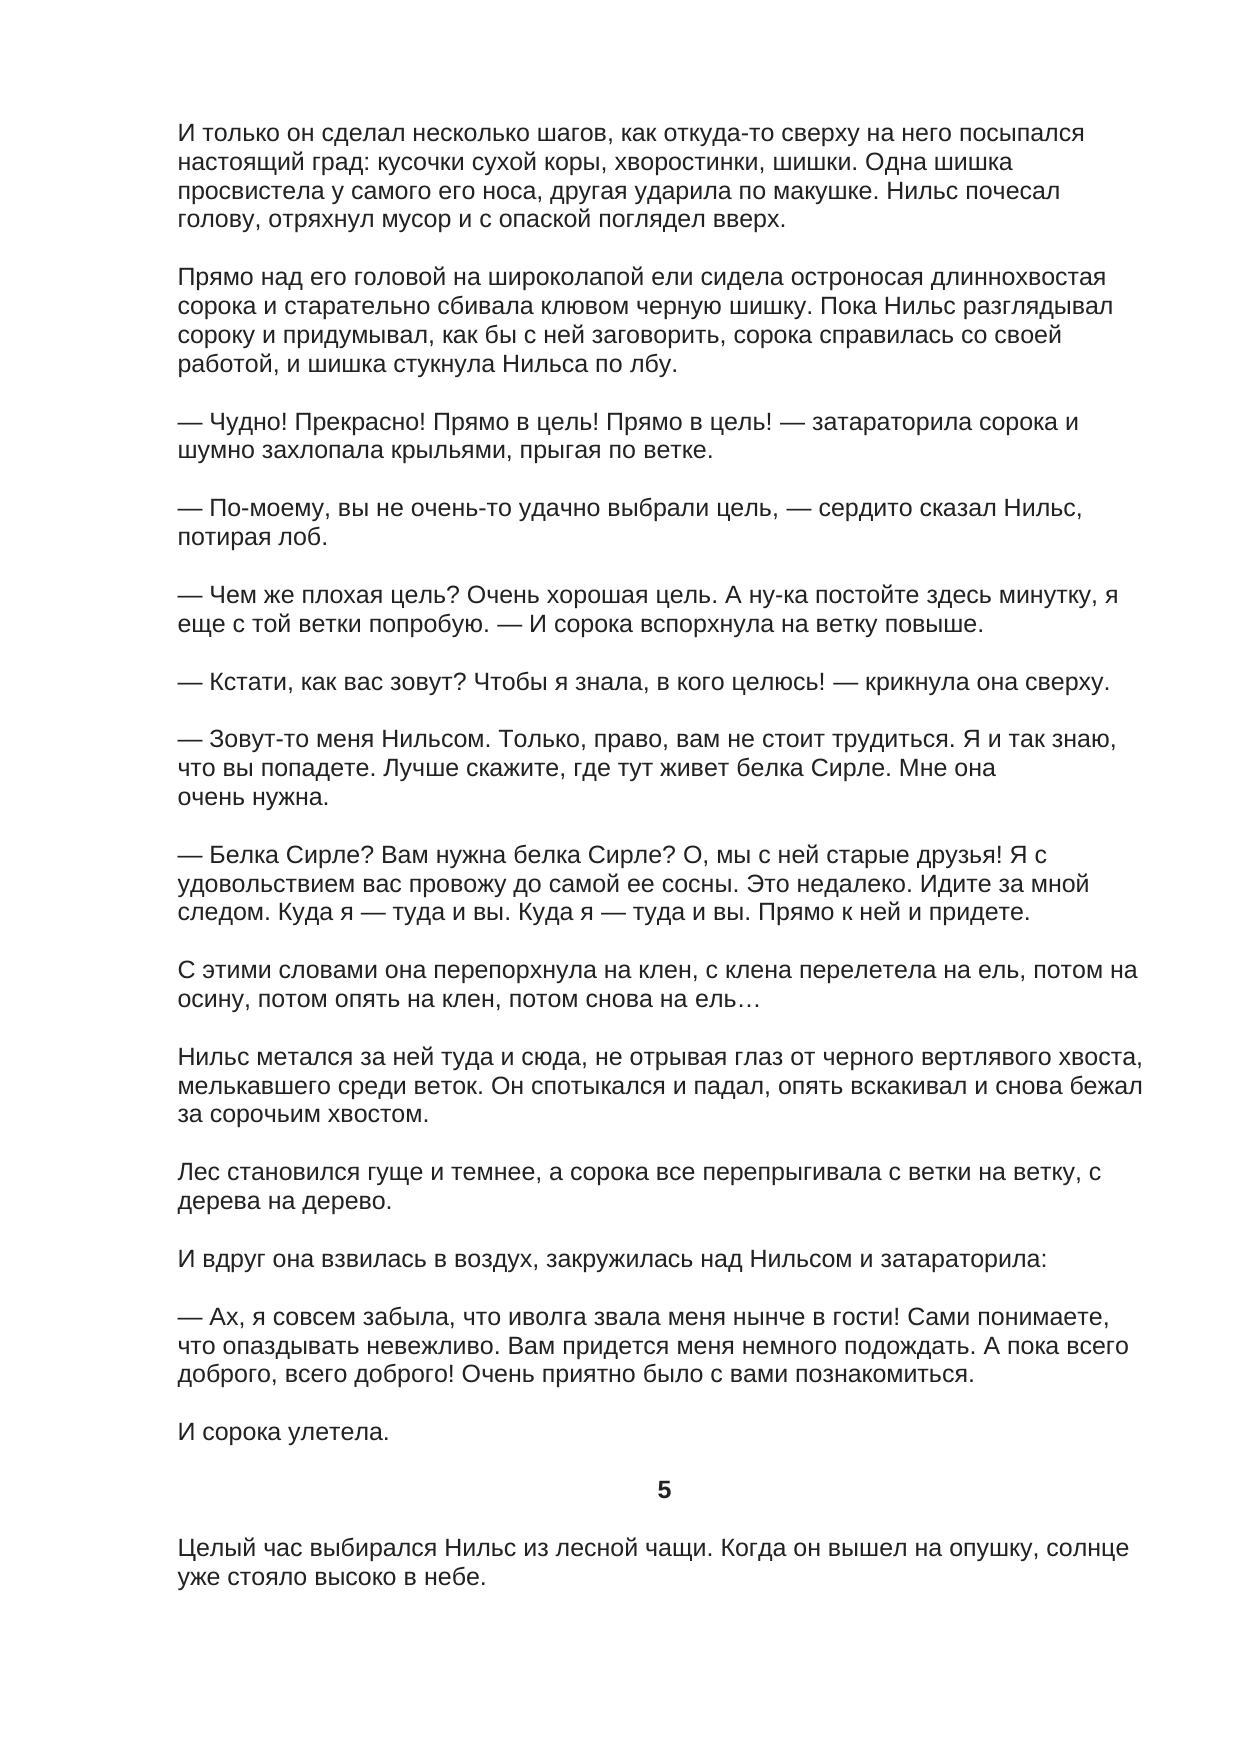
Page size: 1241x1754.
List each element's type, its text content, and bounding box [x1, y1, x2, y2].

text И вдруг она взвилась в воздух, закружилась над Нильсом и затараторила: [177, 1244, 1152, 1273]
text — Ах, я совсем забыла, что иволга звала меня нынче в гости! Сами понимаете, что опаздывать невежливо. Вам придется меня немного подождать. А пока всего доброго, всего доброго! Очень приятно было с вами познакомиться. [177, 1302, 1152, 1388]
text 5 [177, 1475, 1152, 1504]
text — Зовут-то меня Нильсом. Только, право, вам не стоит трудиться. Я и так знаю, что вы попадете. Лучше скажите, где тут живет белка Сирле. Мне она очень нужна. [177, 724, 1152, 811]
text Лес становился гуще и темнее, а сорока все перепрыгивала с ветки на ветку, с дерева на дерево. [177, 1157, 1152, 1215]
text Целый час выбирался Нильс из лесной чащи. Когда он вышел на опушку, солнце уже стояло высоко в небе. [177, 1533, 1152, 1591]
text — Чудно! Прекрасно! Прямо в цель! Прямо в цель! — затараторила сорока и шумно захлопала крыльями, прыгая по ветке. [177, 406, 1152, 464]
text Прямо над его головой на широколапой ели сидела остроносая длиннохвостая сорока и старательно сбивала клювом черную шишку. Пока Нильс разглядывал сороку и придумывал, как бы с ней заговорить, сорока справилась со своей работой, и шишка стукнула Нильса по лбу. [177, 262, 1152, 377]
text — Кстати, как вас зовут? Чтобы я знала, в кого целюсь! — крикнула она сверху. [177, 666, 1152, 695]
text И только он сделал несколько шагов, как откуда-то сверху на него посыпался настоящий град: кусочки сухой коры, хворостинки, шишки. Одна шишка просвистела у самого его носа, другая ударила по макушке. Нильс почесал голову, отряхнул мусор и с опаской поглядел вверх. [177, 118, 1152, 233]
text И сорока улетела. [177, 1417, 1152, 1446]
text С этими словами она перепорхнула на клен, с клена перелетела на ель, потом на осину, потом опять на клен, потом снова на ель… [177, 955, 1152, 1013]
text — Чем же плохая цель? Очень хорошая цель. А ну-ка постойте здесь минутку, я еще с той ветки попробую. — И сорока вспорхнула на ветку повыше. [177, 580, 1152, 637]
text — Белка Сирле? Вам нужна белка Сирле? О, мы с ней старые друзья! Я с удовольствием вас провожу до самой ее сосны. Это недалеко. Идите за мной следом. Куда я — туда и вы. Куда я — туда и вы. Прямо к ней и придете. [177, 840, 1152, 926]
text Нильс метался за ней туда и сюда, не отрывая глаз от черного вертлявого хвоста, мелькавшего среди веток. Он спотыкался и падал, опять вскакивал и снова бежал за сорочьим хвостом. [177, 1042, 1152, 1128]
text — По-моему, вы не очень-то удачно выбрали цель, — сердито сказал Нильс, потирая лоб. [177, 493, 1152, 551]
